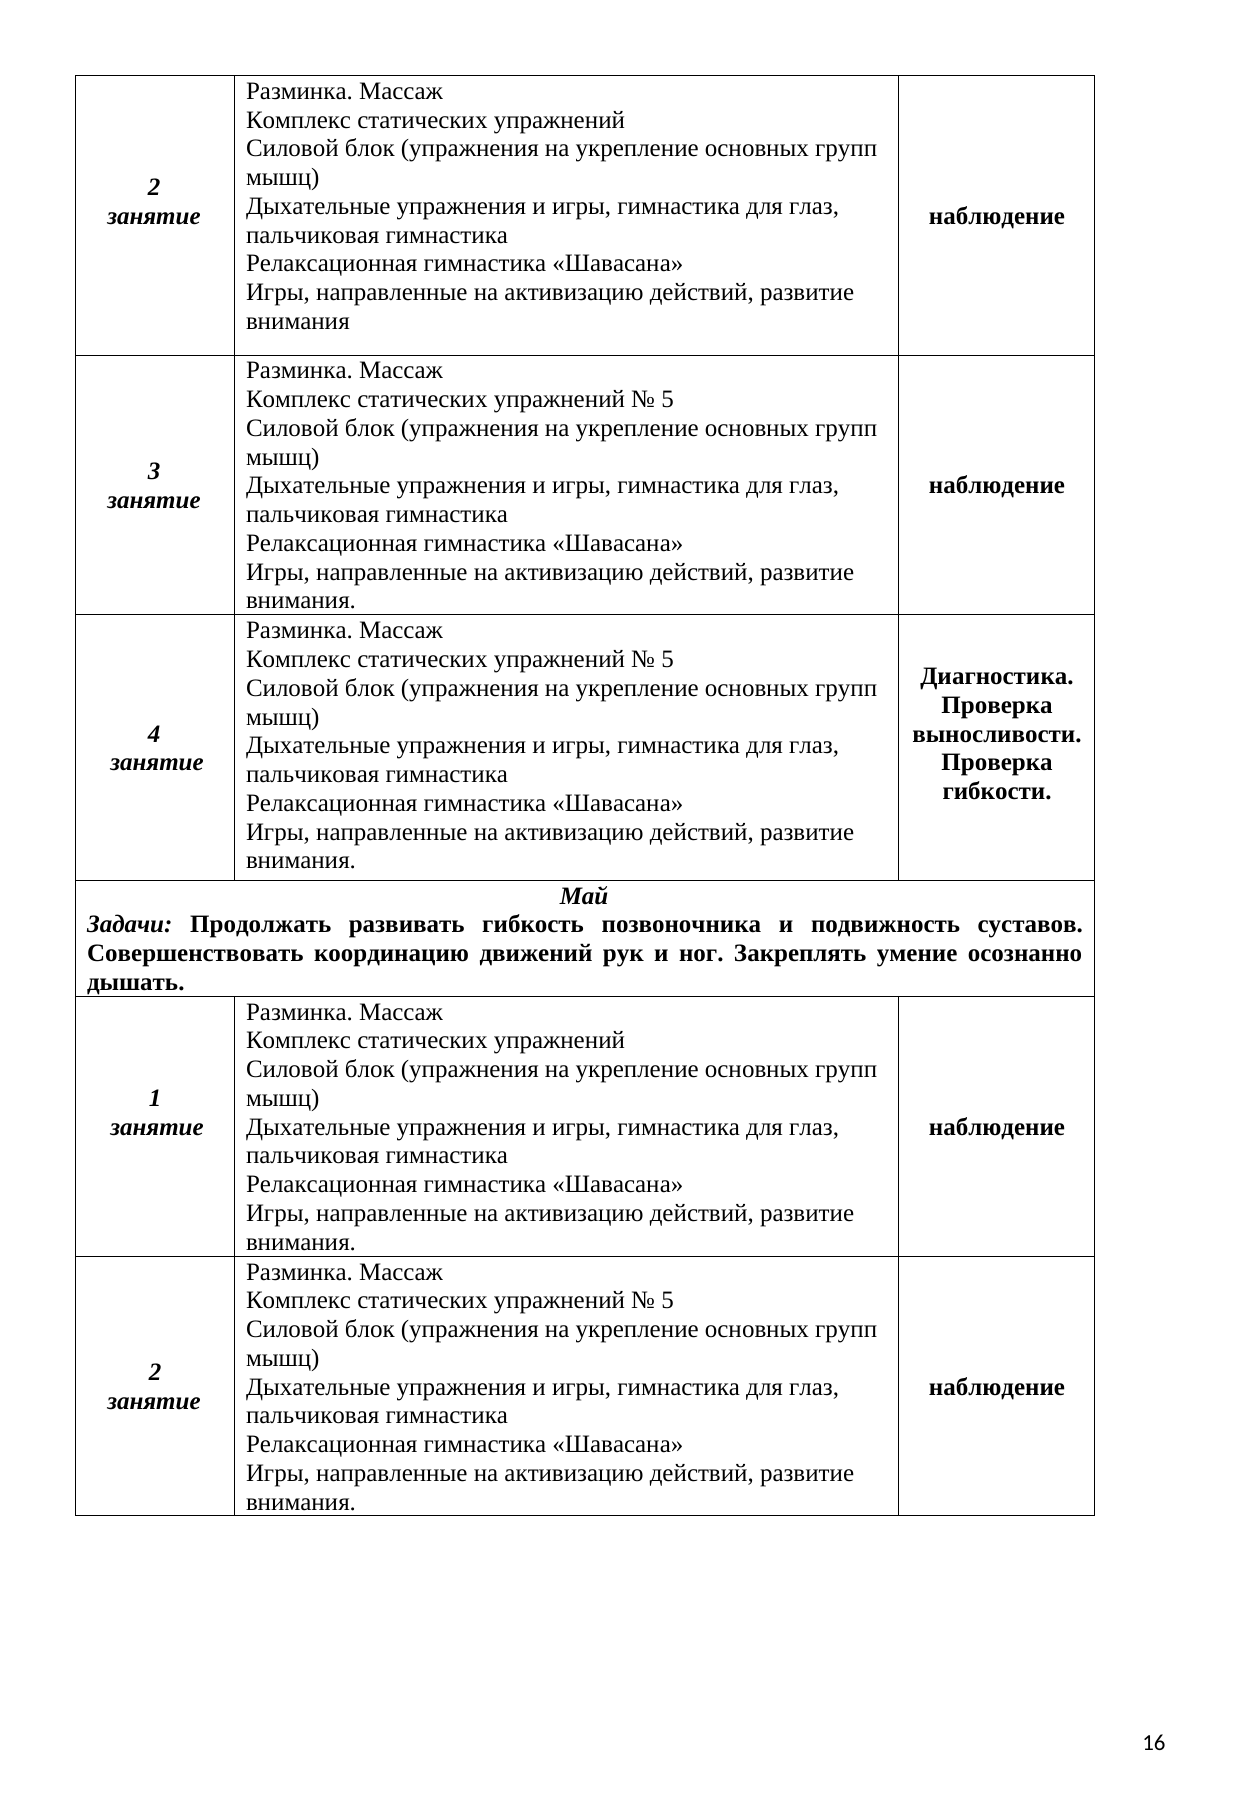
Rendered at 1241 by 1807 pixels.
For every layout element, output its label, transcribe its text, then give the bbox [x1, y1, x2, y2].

table_cell 3 занятие [76, 356, 234, 614]
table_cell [235, 76, 898, 354]
table_cell Диагностика. Проверка выносливости. Проверка гибкости. [899, 615, 1094, 880]
table_cell Май Задачи: Продолжать развивать гибкость позвоночника и подвижность суставов. Совершенствовать координацию движений рук и ног. Закреплять умение осознанно дышать. [76, 881, 1094, 996]
table_cell 2 занятие [76, 1257, 234, 1515]
table_cell 4 занятие [76, 615, 234, 880]
table_cell наблюдение [899, 1257, 1094, 1515]
table_cell наблюдение [899, 356, 1094, 614]
table_cell 1 занятие [76, 997, 234, 1256]
table_cell наблюдение [899, 997, 1094, 1256]
table_cell наблюдение [899, 76, 1094, 354]
table_cell Разминка. Массаж Комплекс статических упражнений № 5 Силовой блок (упражнения на укрепление основных групп мышц) Дыхательные упражнения и игры, гимнастика для глаз, пальчиковая гимнастика Релаксационная гимнастика «Шавасана» Игры, направленные на активизацию действий, развитие внимания. [235, 615, 898, 880]
table_cell 2 занятие [76, 76, 234, 354]
table_cell Разминка. Массаж Комплекс статических упражнений Силовой блок (упражнения на укрепление основных групп мышц) Дыхательные упражнения и игры, гимнастика для глаз, пальчиковая гимнастика Релаксационная гимнастика «Шавасана» Игры, направленные на активизацию действий, развитие внимания. [235, 997, 898, 1256]
table_cell Разминка. Массаж Комплекс статических упражнений № 5 Силовой блок (упражнения на укрепление основных групп мышц) Дыхательные упражнения и игры, гимнастика для глаз, пальчиковая гимнастика Релаксационная гимнастика «Шавасана» Игры, направленные на активизацию действий, развитие внимания. [235, 356, 898, 614]
table_cell Разминка. Массаж Комплекс статических упражнений № 5 Силовой блок (упражнения на укрепление основных групп мышц) Дыхательные упражнения и игры, гимнастика для глаз, пальчиковая гимнастика Релаксационная гимнастика «Шавасана» Игры, направленные на активизацию действий, развитие внимания. [235, 1257, 898, 1515]
